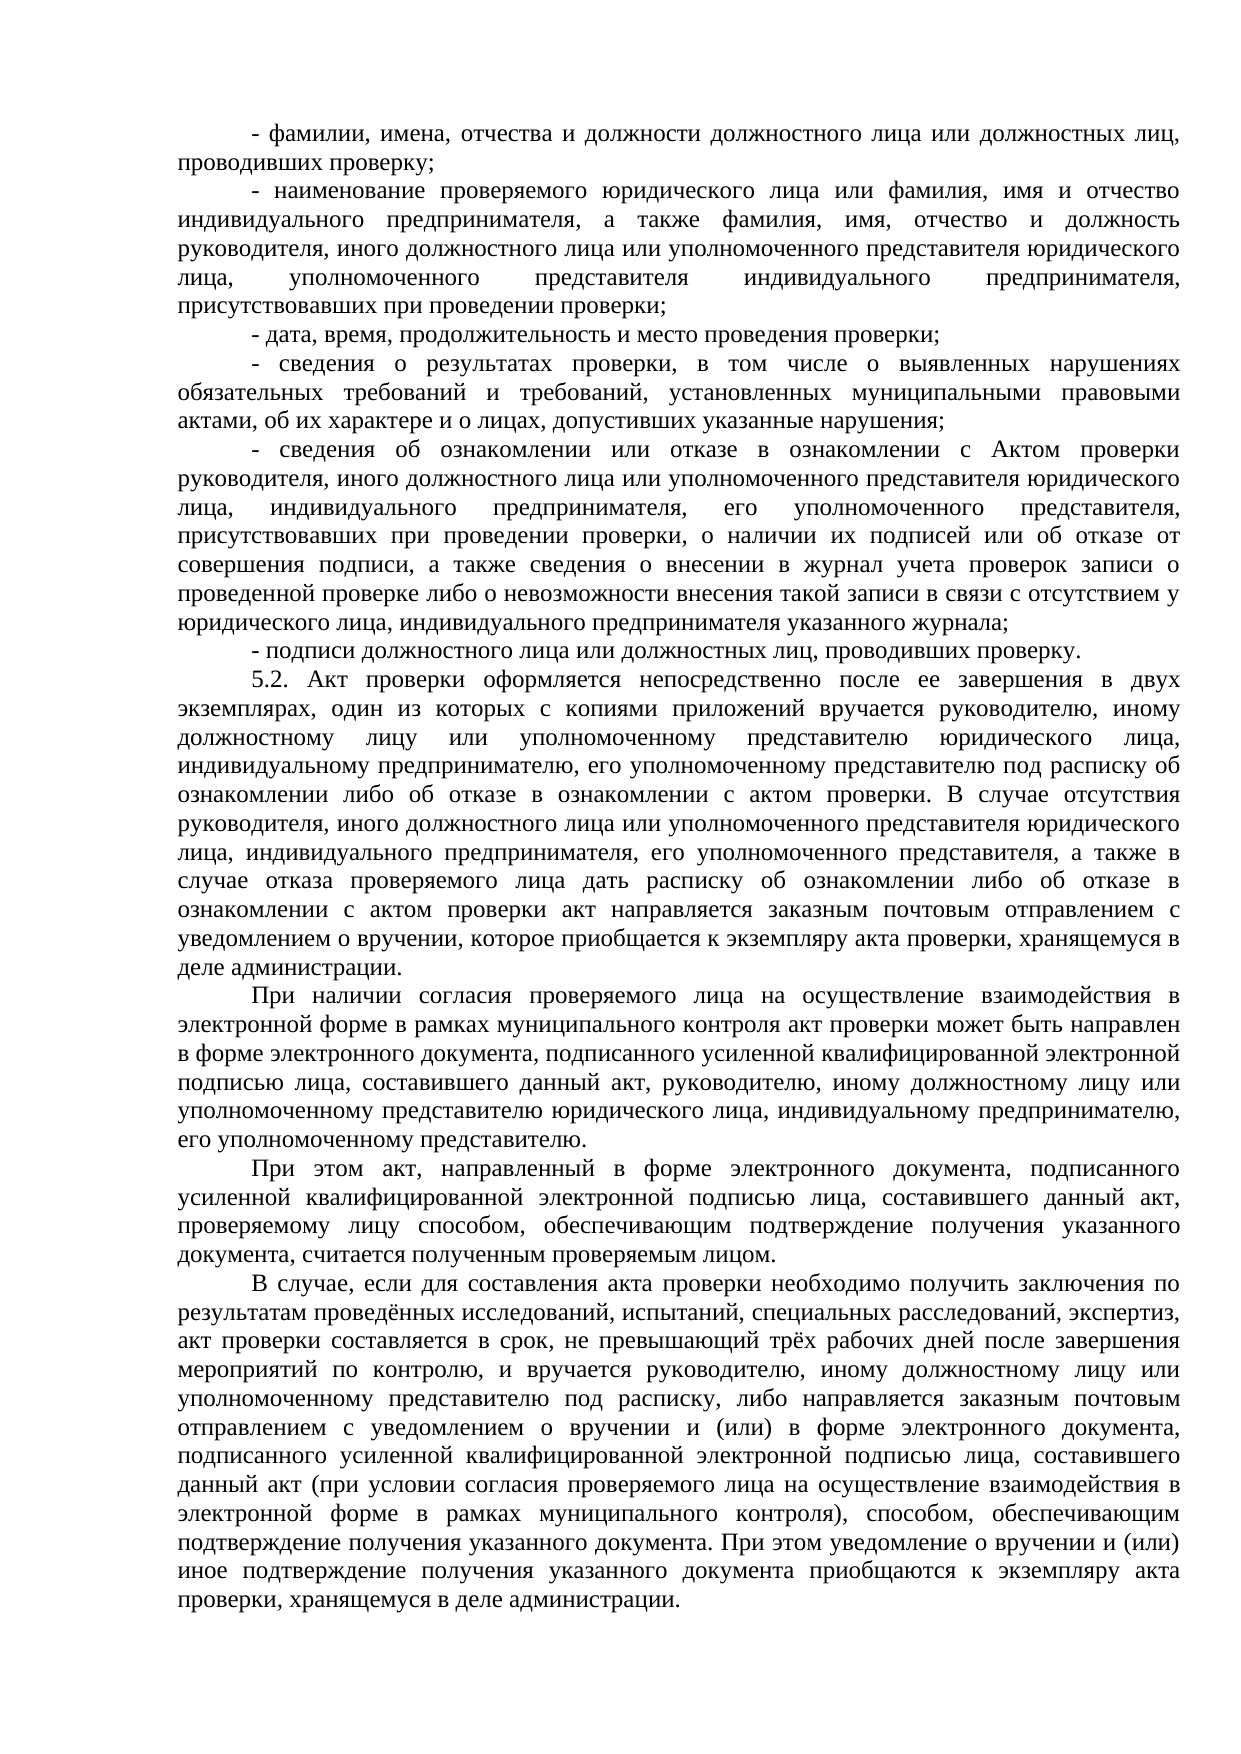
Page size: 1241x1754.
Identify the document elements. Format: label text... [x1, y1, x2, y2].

text В случае, если для составления акта проверки необходимо получить заключения по результатам проведённых исследований, испытаний, специальных расследований, экспертиз, акт проверки составляется в срок, не превышающий трёх рабочих дней после завершения мероприятий по контролю, и вручается руководителю, иному должностному лицу или уполномоченному представителю под расписку, либо направляется заказным почтовым отправлением с уведомлением о вручении и (или) в форме электронного документа, подписанного усиленной квалифицированной электронной подписью лица, составившего данный акт (при условии согласия проверяемого лица на осуществление взаимодействия в электронной форме в рамках муниципального контроля), способом, обеспечивающим подтверждение получения указанного документа. При этом уведомление о вручении и (или) иное подтверждение получения указанного документа приобщаются к экземпляру акта проверки, хранящемуся в деле администрации. [177, 1268, 1181, 1613]
text - фамилии, имена, отчества и должности должностного лица или должностных лиц, проводивших проверку; [177, 118, 1181, 176]
text 5.2. Акт проверки оформляется непосредственно после ее завершения в двух экземплярах, один из которых с копиями приложений вручается руководителю, иному должностному лицу или уполномоченному представителю юридического лица, индивидуальному предпринимателю, его уполномоченному представителю под расписку об ознакомлении либо об отказе в ознакомлении с актом проверки. В случае отсутствия руководителя, иного должностного лица или уполномоченного представителя юридического лица, индивидуального предпринимателя, его уполномоченного представителя, а также в случае отказа проверяемого лица дать расписку об ознакомлении либо об отказе в ознакомлении с актом проверки акт направляется заказным почтовым отправлением с уведомлением о вручении, которое приобщается к экземпляру акта проверки, хранящемуся в деле администрации. [177, 664, 1181, 981]
text - подписи должностного лица или должностных лиц, проводивших проверку. [177, 636, 1181, 664]
text - наименование проверяемого юридического лица или фамилия, имя и отчество индивидуального предпринимателя, а также фамилия, имя, отчество и должность руководителя, иного должностного лица или уполномоченного представителя юридического лица, уполномоченного представителя индивидуального предпринимателя, присутствовавших при проведении проверки; [177, 176, 1181, 319]
text - дата, время, продолжительность и место проведения проверки; [177, 319, 1181, 348]
text При наличии согласия проверяемого лица на осуществление взаимодействия в электронной форме в рамках муниципального контроля акт проверки может быть направлен в форме электронного документа, подписанного усиленной квалифицированной электронной подписью лица, составившего данный акт, руководителю, иному должностному лицу или уполномоченному представителю юридического лица, индивидуальному предпринимателю, его уполномоченному представителю. [177, 981, 1181, 1153]
text При этом акт, направленный в форме электронного документа, подписанного усиленной квалифицированной электронной подписью лица, составившего данный акт, проверяемому лицу способом, обеспечивающим подтверждение получения указанного документа, считается полученным проверяемым лицом. [177, 1153, 1181, 1268]
text - сведения об ознакомлении или отказе в ознакомлении с Актом проверки руководителя, иного должностного лица или уполномоченного представителя юридического лица, индивидуального предпринимателя, его уполномоченного представителя, присутствовавших при проведении проверки, о наличии их подписей или об отказе от совершения подписи, а также сведения о внесении в журнал учета проверок записи о проведенной проверке либо о невозможности внесения такой записи в связи с отсутствием у юридического лица, индивидуального предпринимателя указанного журнала; [177, 434, 1181, 636]
text - сведения о результатах проверки, в том числе о выявленных нарушениях обязательных требований и требований, установленных муниципальными правовыми актами, об их характере и о лицах, допустивших указанные нарушения; [177, 348, 1181, 434]
